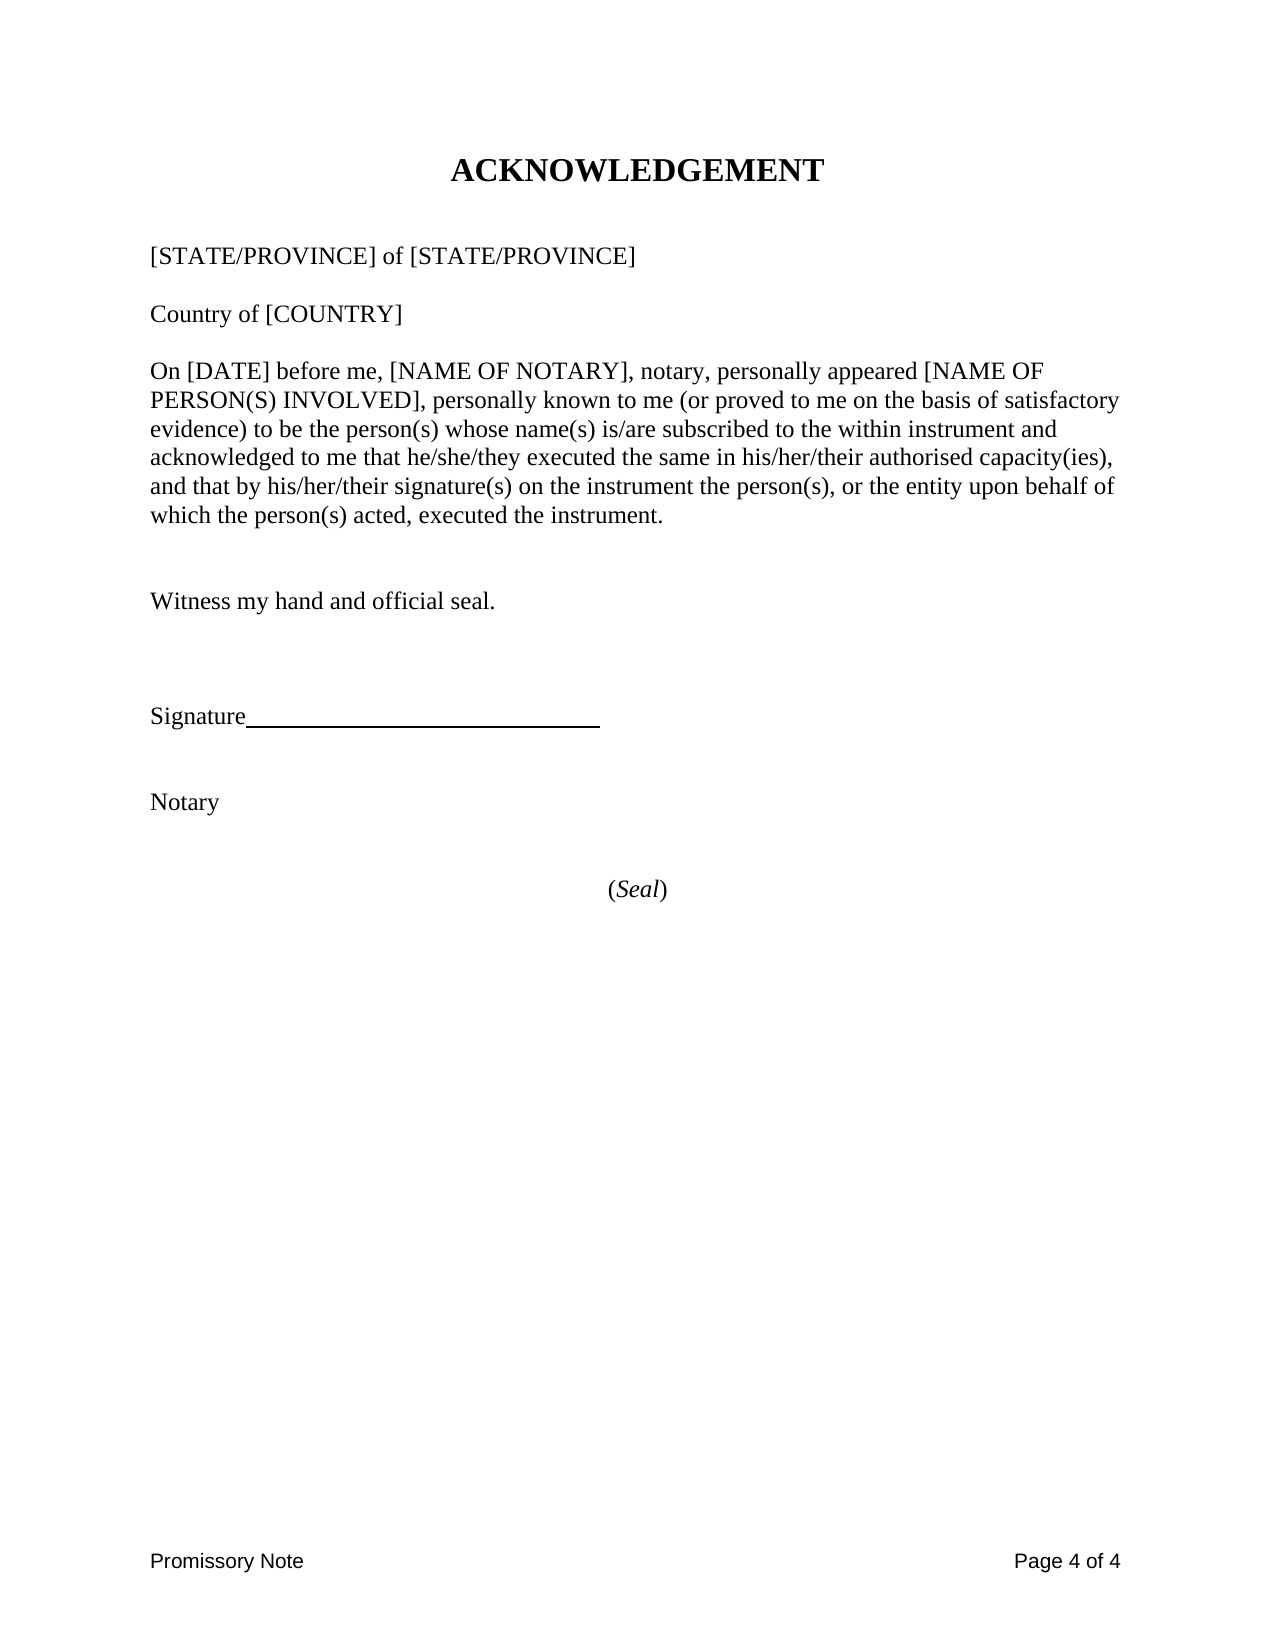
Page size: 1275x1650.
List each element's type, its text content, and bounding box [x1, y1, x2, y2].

text Country of [COUNTRY] [150, 299, 1125, 327]
text ACKNOWLEDGEMENT [150, 150, 1125, 188]
text On [DATE] before me, [NAME OF NOTARY], notary, personally appeared [NAME OF PERSON(S) INVOLVED], personally known to me (or proved to me on the basis of satisfactory evidence) to be the person(s) whose name(s) is/are subscribed to the within instrument and acknowledged to me that he/she/they executed the same in his/her/their authorised capacity(ies), and that by his/her/their signature(s) on the instrument the person(s), or the entity upon behalf of which the person(s) acted, executed the instrument. [150, 356, 1125, 529]
text Signature [150, 701, 1125, 730]
text Witness my hand and official seal. [150, 586, 1125, 615]
text Notary [150, 787, 1125, 816]
text [STATE/PROVINCE] of [STATE/PROVINCE] [150, 241, 1125, 270]
text (Seal) [150, 874, 1125, 902]
